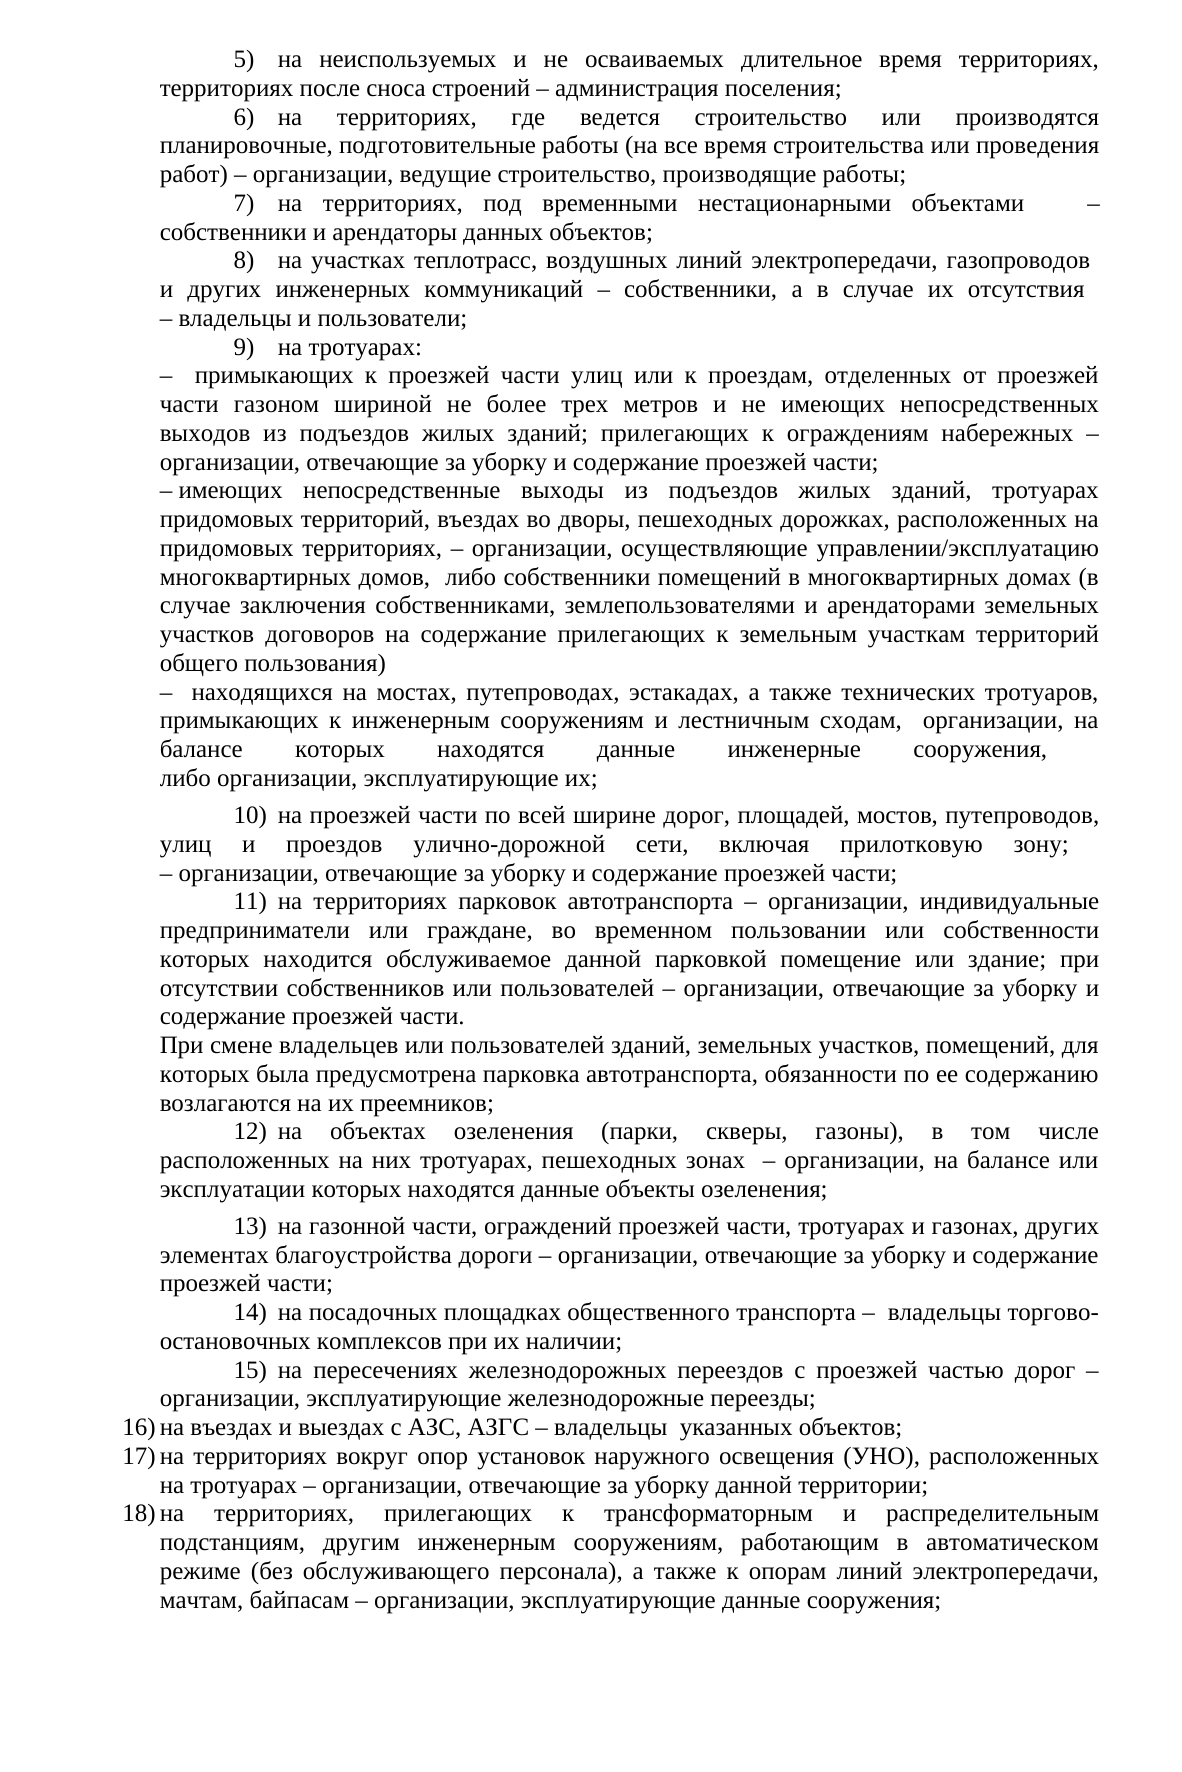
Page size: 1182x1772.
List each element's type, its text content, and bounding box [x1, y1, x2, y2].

list на неиспользуемых и не осваиваемых длительное время территориях, территориях после сноса строений – администрация поселения; [159, 44, 1100, 102]
list на территориях парковок автотранспорта – организации, индивидуальные предприниматели или граждане, во временном пользовании или собственности которых находится обслуживаемое данной парковкой помещение или здание; при отсутствии собственников или пользователей – организации, отвечающие за уборку и содержание проезжей части. [159, 886, 1100, 1030]
text – находящихся на мостах, путепроводах, эстакадах, а также технических тротуаров, примыкающих к инженерным сооружениям и лестничным сходам, организации, на балансе которых находятся данные инженерные сооружения, либо организации, эксплуатирующие их; [159, 677, 1100, 792]
text – имеющих непосредственные выходы из подъездов жилых зданий, тротуарах придомовых территорий, въездах во дворы, пешеходных дорожках, расположенных на придомовых территориях, – организации, осуществляющие управлении/эксплуатацию многоквартирных домов, либо собственники помещений в многоквартирных домах (в случае заключения собственниками, землепользователями и арендаторами земельных участков договоров на содержание прилегающих к земельным участкам территорий общего пользования) [159, 476, 1100, 677]
list на пересечениях железнодорожных переездов с проезжей частью дорог – организации, эксплуатирующие железнодорожные переезды; [159, 1355, 1100, 1412]
list на газонной части, ограждений проезжей части, тротуарах и газонах, других элементах благоустройства дороги – организации, отвечающие за уборку и содержание проезжей части; [159, 1211, 1100, 1297]
list на тротуарах: [159, 332, 1100, 361]
list на участках теплотрасс, воздушных линий электропередачи, газопроводов и других инженерных коммуникаций – собственники, а в случае их отсутствия – владельцы и пользователи; [159, 246, 1100, 332]
text При смене владельцев или пользователей зданий, земельных участков, помещений, для которых была предусмотрена парковка автотранспорта, обязанности по ее содержанию возлагаются на их преемников; [159, 1030, 1100, 1116]
text – примыкающих к проезжей части улиц или к проездам, отделенных от проезжей части газоном шириной не более трех метров и не имеющих непосредственных выходов из подъездов жилых зданий; прилегающих к ограждениям набережных – организации, отвечающие за уборку и содержание проезжей части; [159, 361, 1100, 476]
list на объектах озеленения (парки, скверы, газоны), в том числе расположенных на них тротуарах, пешеходных зонах – организации, на балансе или эксплуатации которых находятся данные объекты озеленения; [159, 1116, 1100, 1203]
list на территориях вокруг опор установок наружного освещения (УНО), расположенных на тротуарах – организации, отвечающие за уборку данной территории; [122, 1441, 1100, 1498]
list на проезжей части по всей ширине дорог, площадей, мостов, путепроводов, улиц и проездов улично-дорожной сети, включая прилотковую зону; – организации, отвечающие за уборку и содержание проезжей части; [159, 800, 1100, 886]
list на территориях, прилегающих к трансформаторным и распределительным подстанциям, другим инженерным сооружениям, работающим в автоматическом режиме (без обслуживающего персонала), а также к опорам линий электропередачи, мачтам, байпасам – организации, эксплуатирующие данные сооружения; [122, 1498, 1100, 1613]
list на въездах и выездах с АЗС, АЗГС – владельцы указанных объектов; [122, 1412, 1100, 1441]
list на территориях, под временными нестационарными объектами – собственники и арендаторы данных объектов; [159, 188, 1100, 246]
list на посадочных площадках общественного транспорта – владельцы торгово-остановочных комплексов при их наличии; [159, 1297, 1100, 1355]
list на территориях, где ведется строительство или производятся планировочные, подготовительные работы (на все время строительства или проведения работ) – организации, ведущие строительство, производящие работы; [159, 102, 1100, 188]
